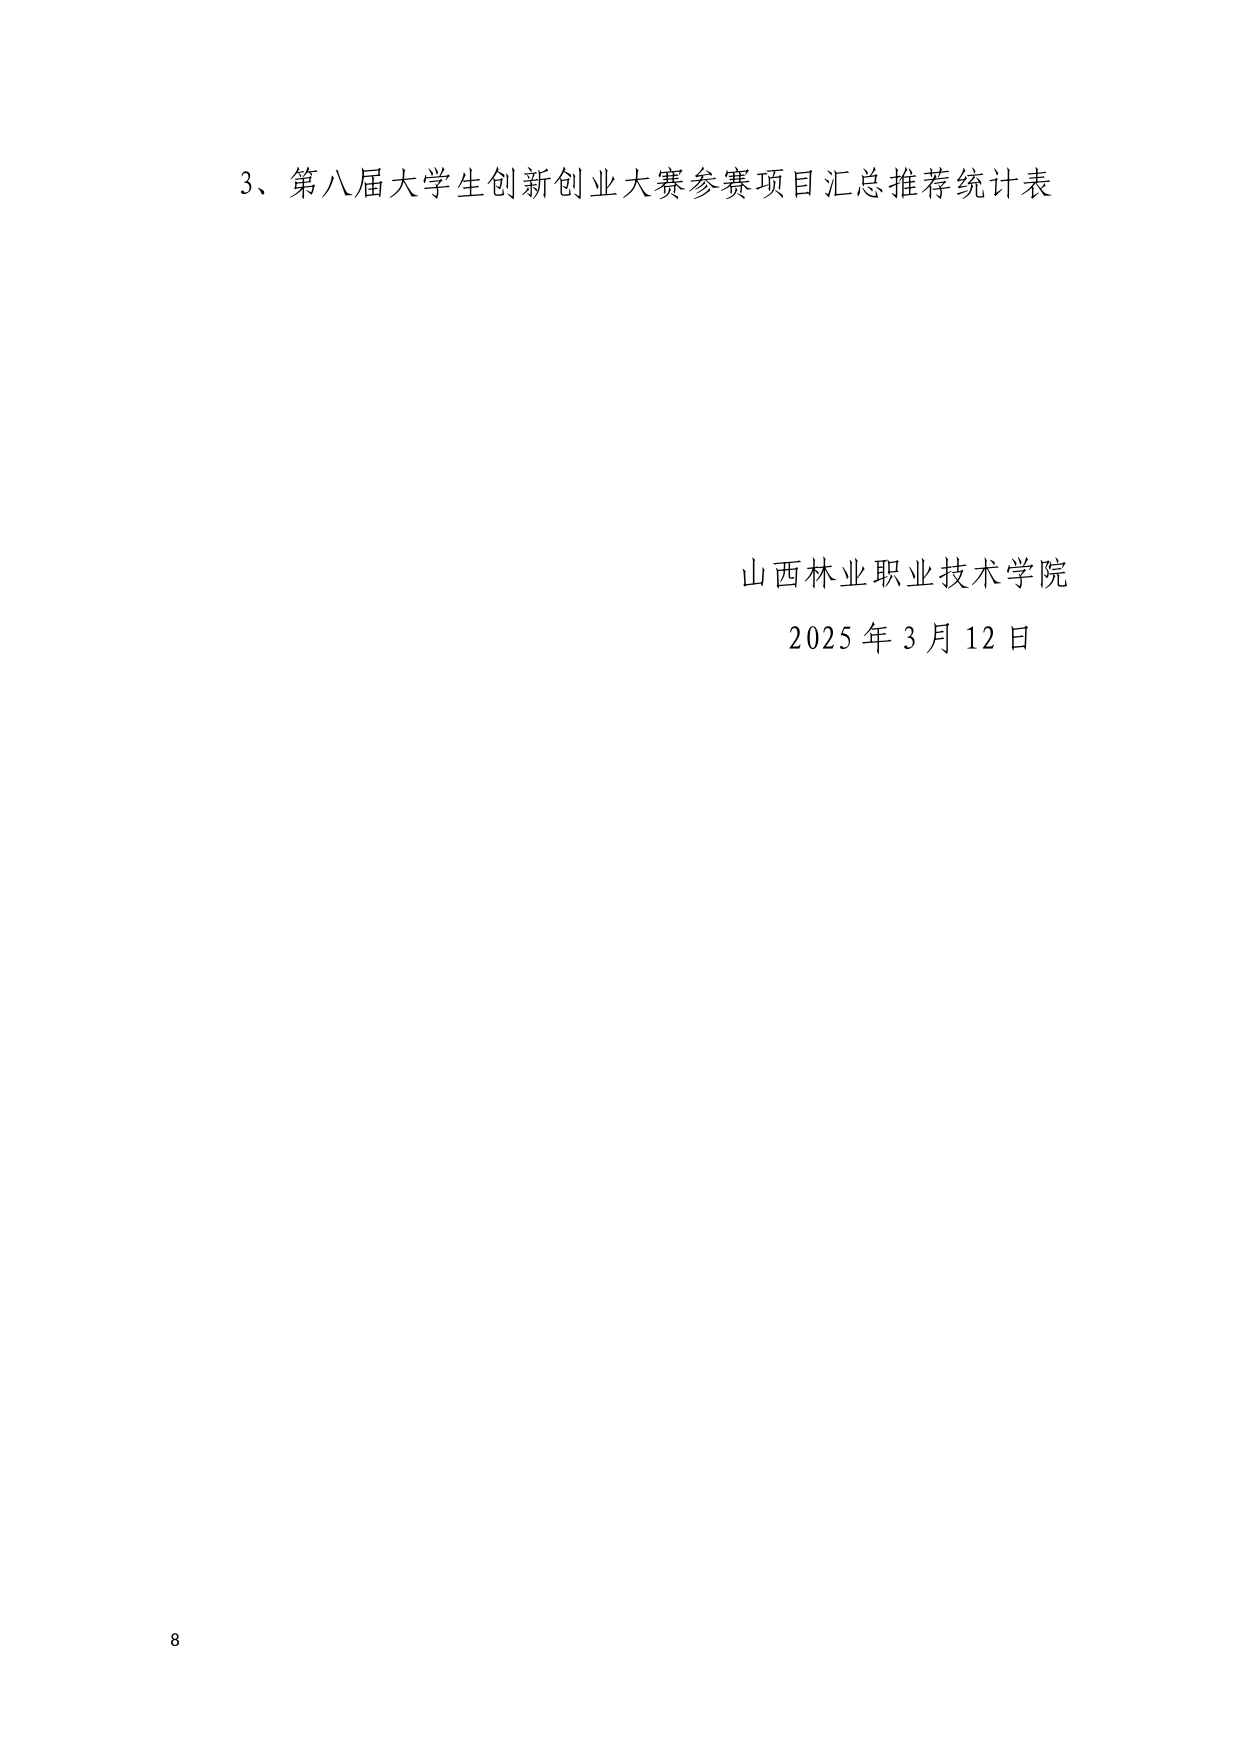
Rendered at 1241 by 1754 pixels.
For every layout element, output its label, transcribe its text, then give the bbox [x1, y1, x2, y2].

text 2025年3月12日 [170, 604, 1070, 669]
list 第八届大学生创新创业大赛参赛项目汇总推荐统计表 [170, 149, 1070, 214]
text 山西林业职业技术学院 [170, 539, 1070, 604]
